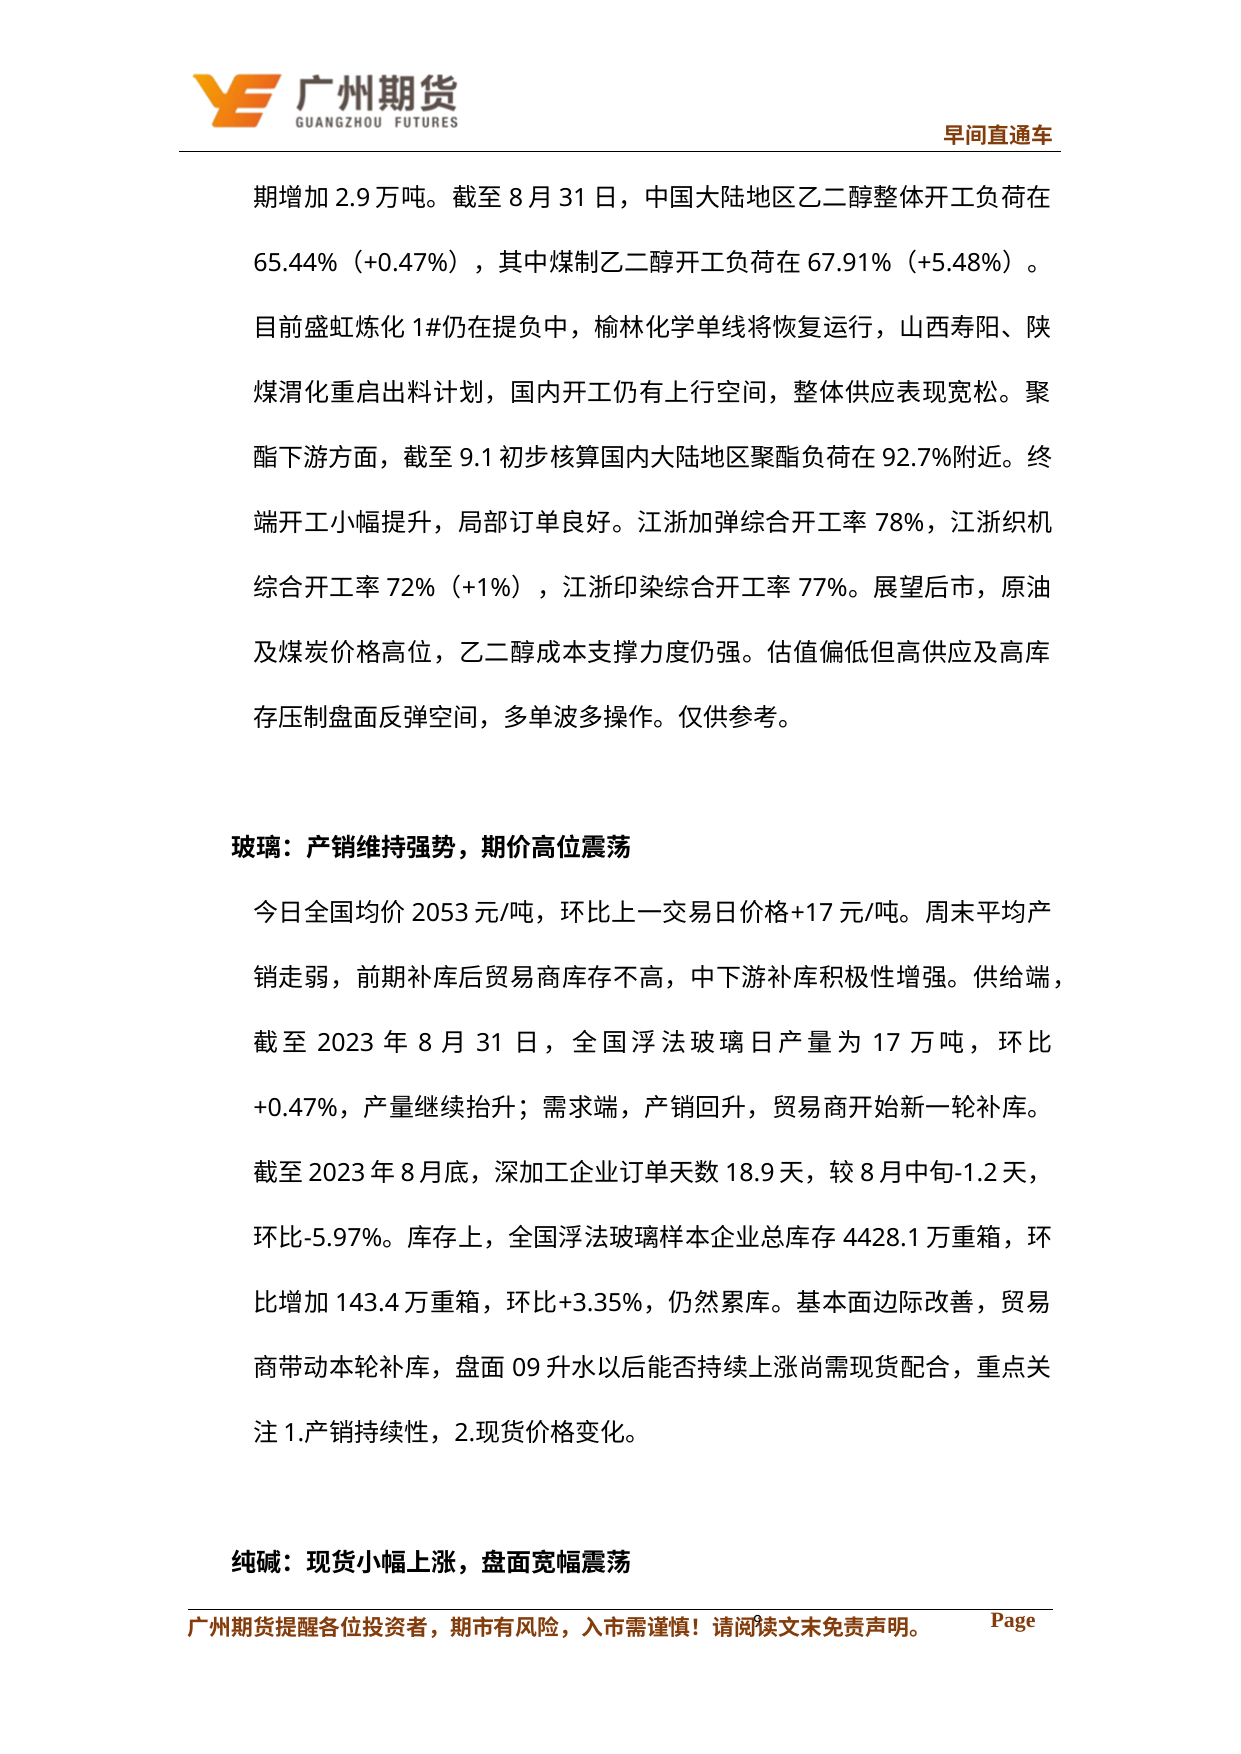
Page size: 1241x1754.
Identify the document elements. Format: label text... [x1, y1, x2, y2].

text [253, 163, 1053, 748]
picture [187, 61, 479, 139]
text 纯碱：现货小幅上涨，盘面宽幅震荡 [231, 1528, 1053, 1593]
text 玻璃：产销维持强势，期价高位震荡 [231, 813, 1053, 878]
text 今日全国均价2053元/吨，环比上一交易日价格+17元/吨。周末平均产销走弱，前期补库后贸易商库存不高，中下游补库积极性增强。供给端，截至2023年8月31日，全国浮法玻璃日产量为17万吨，环比+0.47%，产量继续抬升；需求端，产销回升，贸易商开始新一轮补库。截至2023年8月底，深加工企业订单天数18.9天，较8月中旬-1.2天，环比-5.97%。库存上，全国浮法玻璃样本企业总库存4428.1万重箱，环比增加143.4万重箱，环比+3.35%，仍然累库。基本面边际改善，贸易商带动本轮补库，盘面09升水以后能否持续上涨尚需现货配合，重点关注1.产销持续性，2.现货价格变化。 [253, 878, 1053, 1463]
